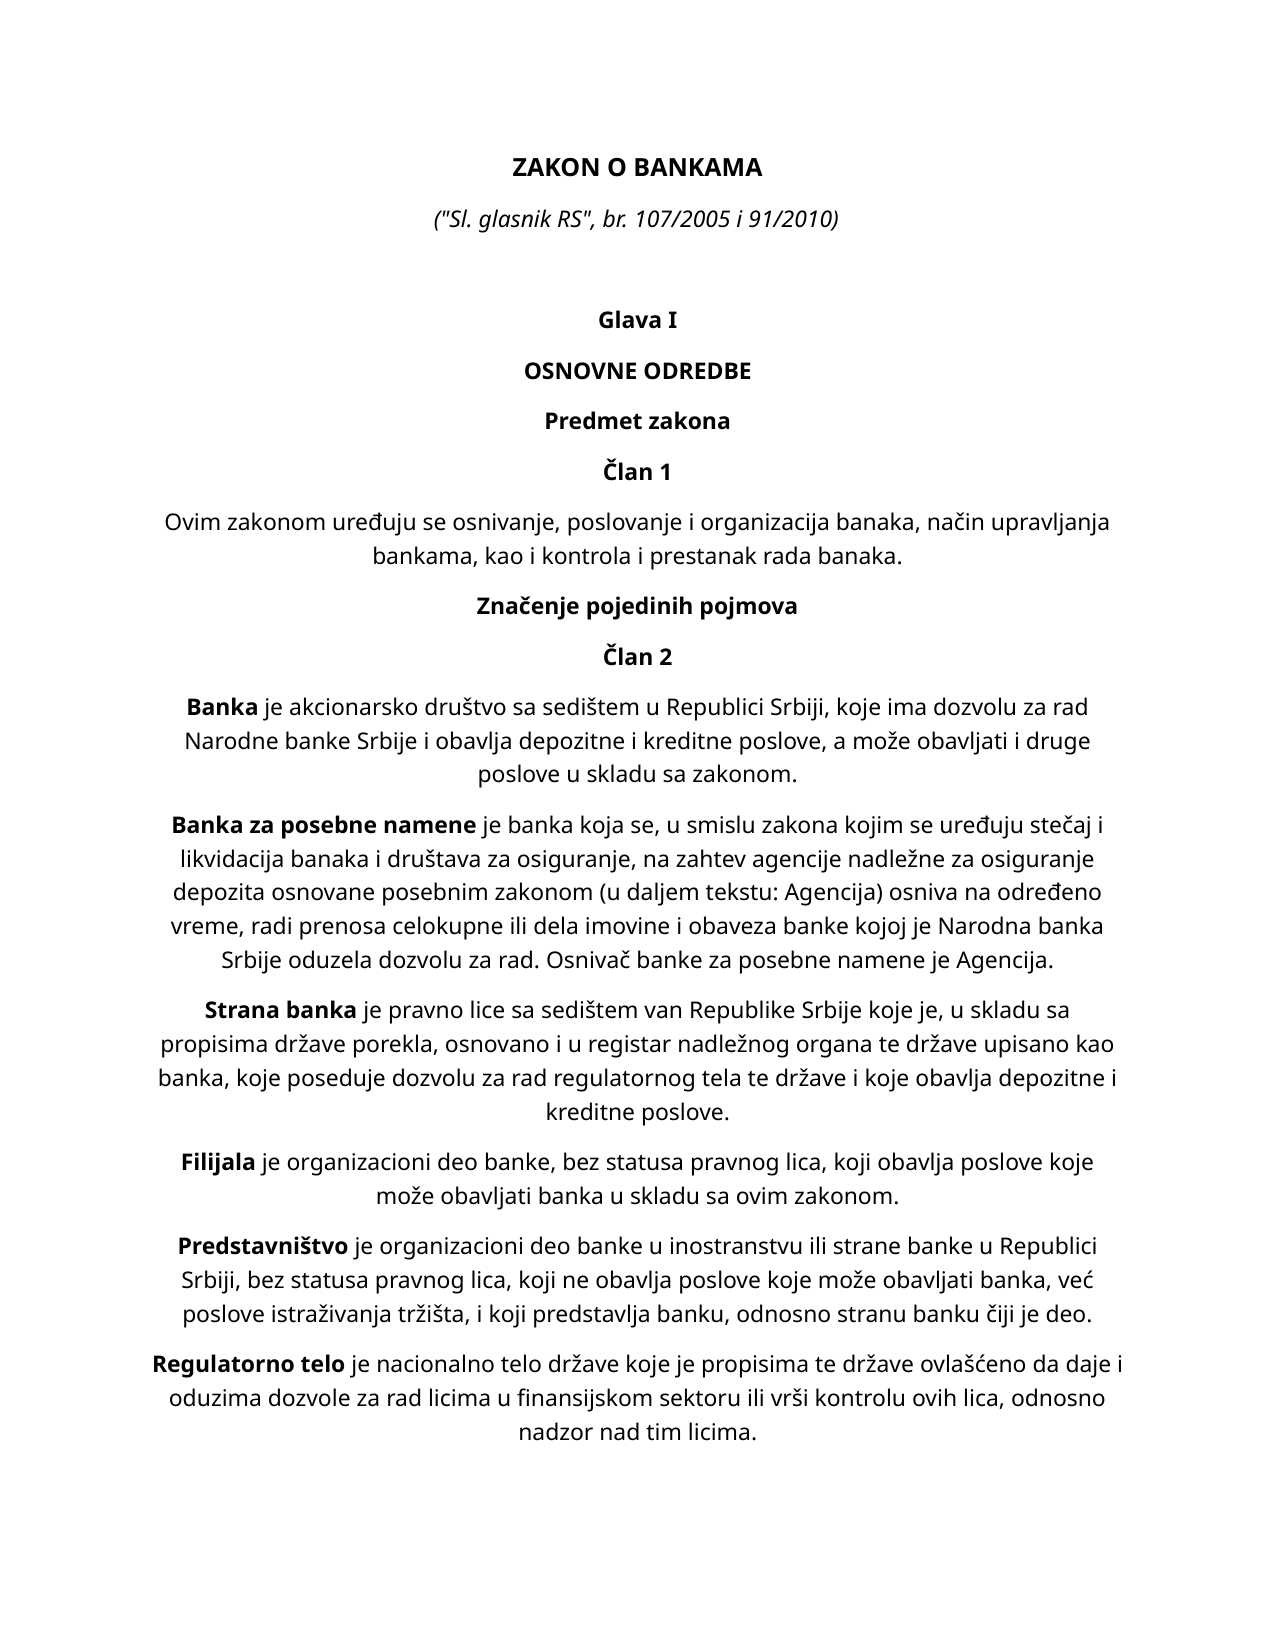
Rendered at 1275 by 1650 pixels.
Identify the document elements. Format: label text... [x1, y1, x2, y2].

text Banka za posebne namene je banka koja se, u smislu zakona kojim se uređuju stečaj i likvidacija banaka i društava za osiguranje, na zahtev agencije nadležne za osiguranje depozita osnovane posebnim zakonom (u daljem tekstu: Agencija) osniva na određeno vreme, radi prenosa celokupne ili dela imovine i obaveza banke kojoj je Narodna banka Srbije oduzela dozvolu za rad. Osnivač banke za posebne namene je Agencija. [150, 809, 1125, 975]
text Strana banka je pravno lice sa sedištem van Republike Srbije koje je, u skladu sa propisima države porekla, osnovano i u registar nadležnog organa te države upisano kao banka, koje poseduje dozvolu za rad regulatornog tela te države i koje obavlja depozitne i kreditne poslove. [150, 994, 1125, 1127]
text Glava I [150, 304, 1125, 336]
text ZAKON O BANKAMA [150, 150, 1125, 184]
text Član 2 [150, 641, 1125, 672]
text Ovim zakonom uređuju se osnivanje, poslovanje i organizacija banaka, način upravljanja bankama, kao i kontrola i prestanak rada banaka. [150, 506, 1125, 571]
text OSNOVNE ODREDBE [150, 355, 1125, 386]
text ("Sl. glasnik RS", br. 107/2005 i 91/2010) [150, 203, 1125, 235]
text Značenje pojedinih pojmova [150, 590, 1125, 621]
text Regulatorno telo je nacionalno telo države koje je propisima te države ovlašćeno da daje i oduzima dozvole za rad licima u finansijskom sektoru ili vrši kontrolu ovih lica, odnosno nadzor nad tim licima. [150, 1348, 1125, 1447]
text Filijala je organizacioni deo banke, bez statusa pravnog lica, koji obavlja poslove koje može obavljati banka u skladu sa ovim zakonom. [150, 1146, 1125, 1211]
text Član 1 [150, 456, 1125, 487]
text Predmet zakona [150, 405, 1125, 436]
text Banka je akcionarsko društvo sa sedištem u Republici Srbiji, koje ima dozvolu za rad Narodne banke Srbije i obavlja depozitne i kreditne poslove, a može obavljati i druge poslove u skladu sa zakonom. [150, 691, 1125, 790]
text Predstavništvo je organizacioni deo banke u inostranstvu ili strane banke u Republici Srbiji, bez statusa pravnog lica, koji ne obavlja poslove koje može obavljati banka, već poslove istraživanja tržišta, i koji predstavlja banku, odnosno stranu banku čiji je deo. [150, 1230, 1125, 1329]
